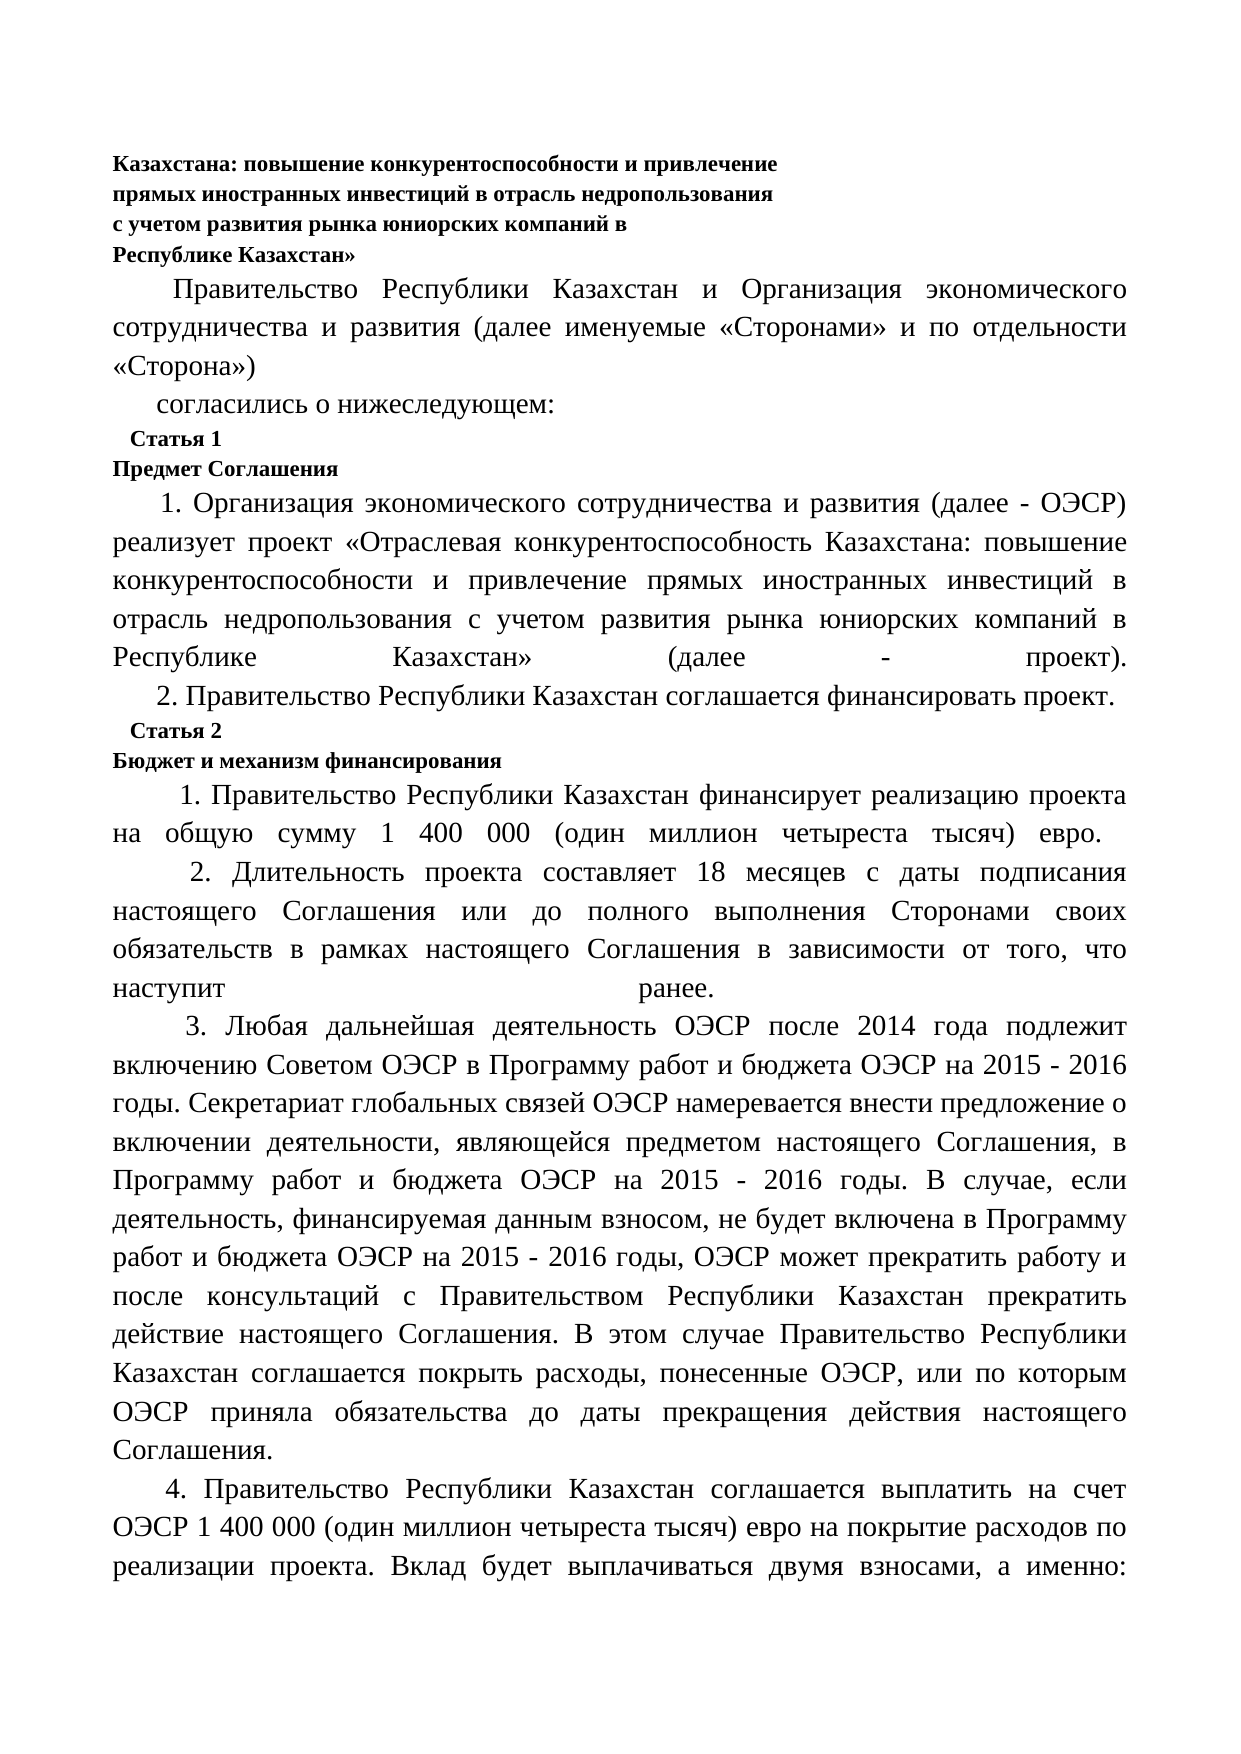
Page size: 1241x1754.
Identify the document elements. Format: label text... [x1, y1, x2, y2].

text Статья 1 Предмет Соглашения [112, 425, 1128, 482]
text Правительство Республики Казахстан и Организация экономического сотрудничества и развития (далее именуемые «Сторонами» и по отдельности «Сторона») согласились о нижеследующем: [112, 271, 1128, 420]
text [112, 777, 1128, 1581]
text Статья 2 Бюджет и механизм финансирования [112, 717, 1128, 773]
text 1. Организация экономического сотрудничества и развития (далее - ОЭСР) реализует проект «Отраслевая конкурентоспособность Казахстана: повышение конкурентоспособности и привлечение прямых иностранных инвестиций в отрасль недропользования с учетом развития рынка юниорских компаний в Республике Казахстан» (далее - проект). 2. Правительство Республики Казахстан соглашается финансировать проект. [112, 485, 1128, 712]
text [112, 150, 1128, 267]
